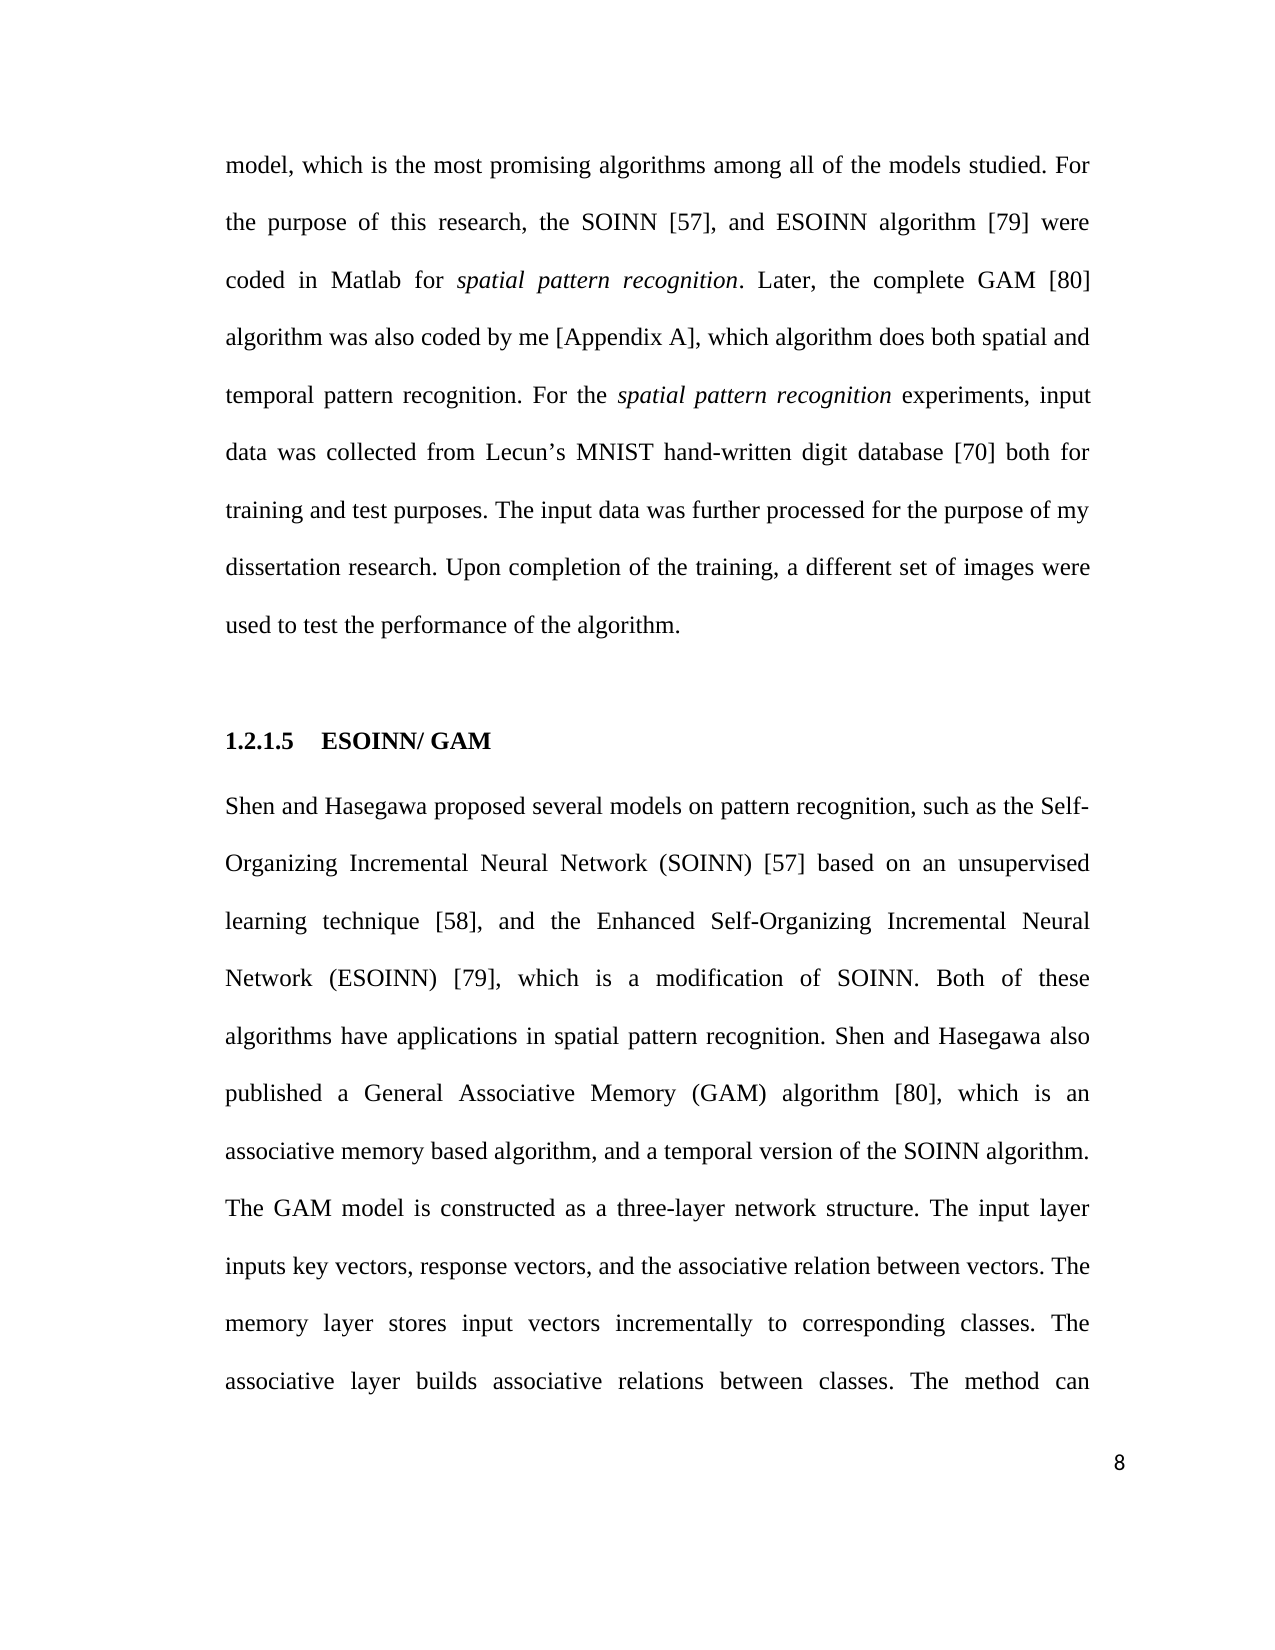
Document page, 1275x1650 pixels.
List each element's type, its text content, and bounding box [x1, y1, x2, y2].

subtitle ESOINN/ GAM [225, 726, 1125, 754]
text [225, 791, 1091, 1395]
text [225, 150, 1091, 639]
